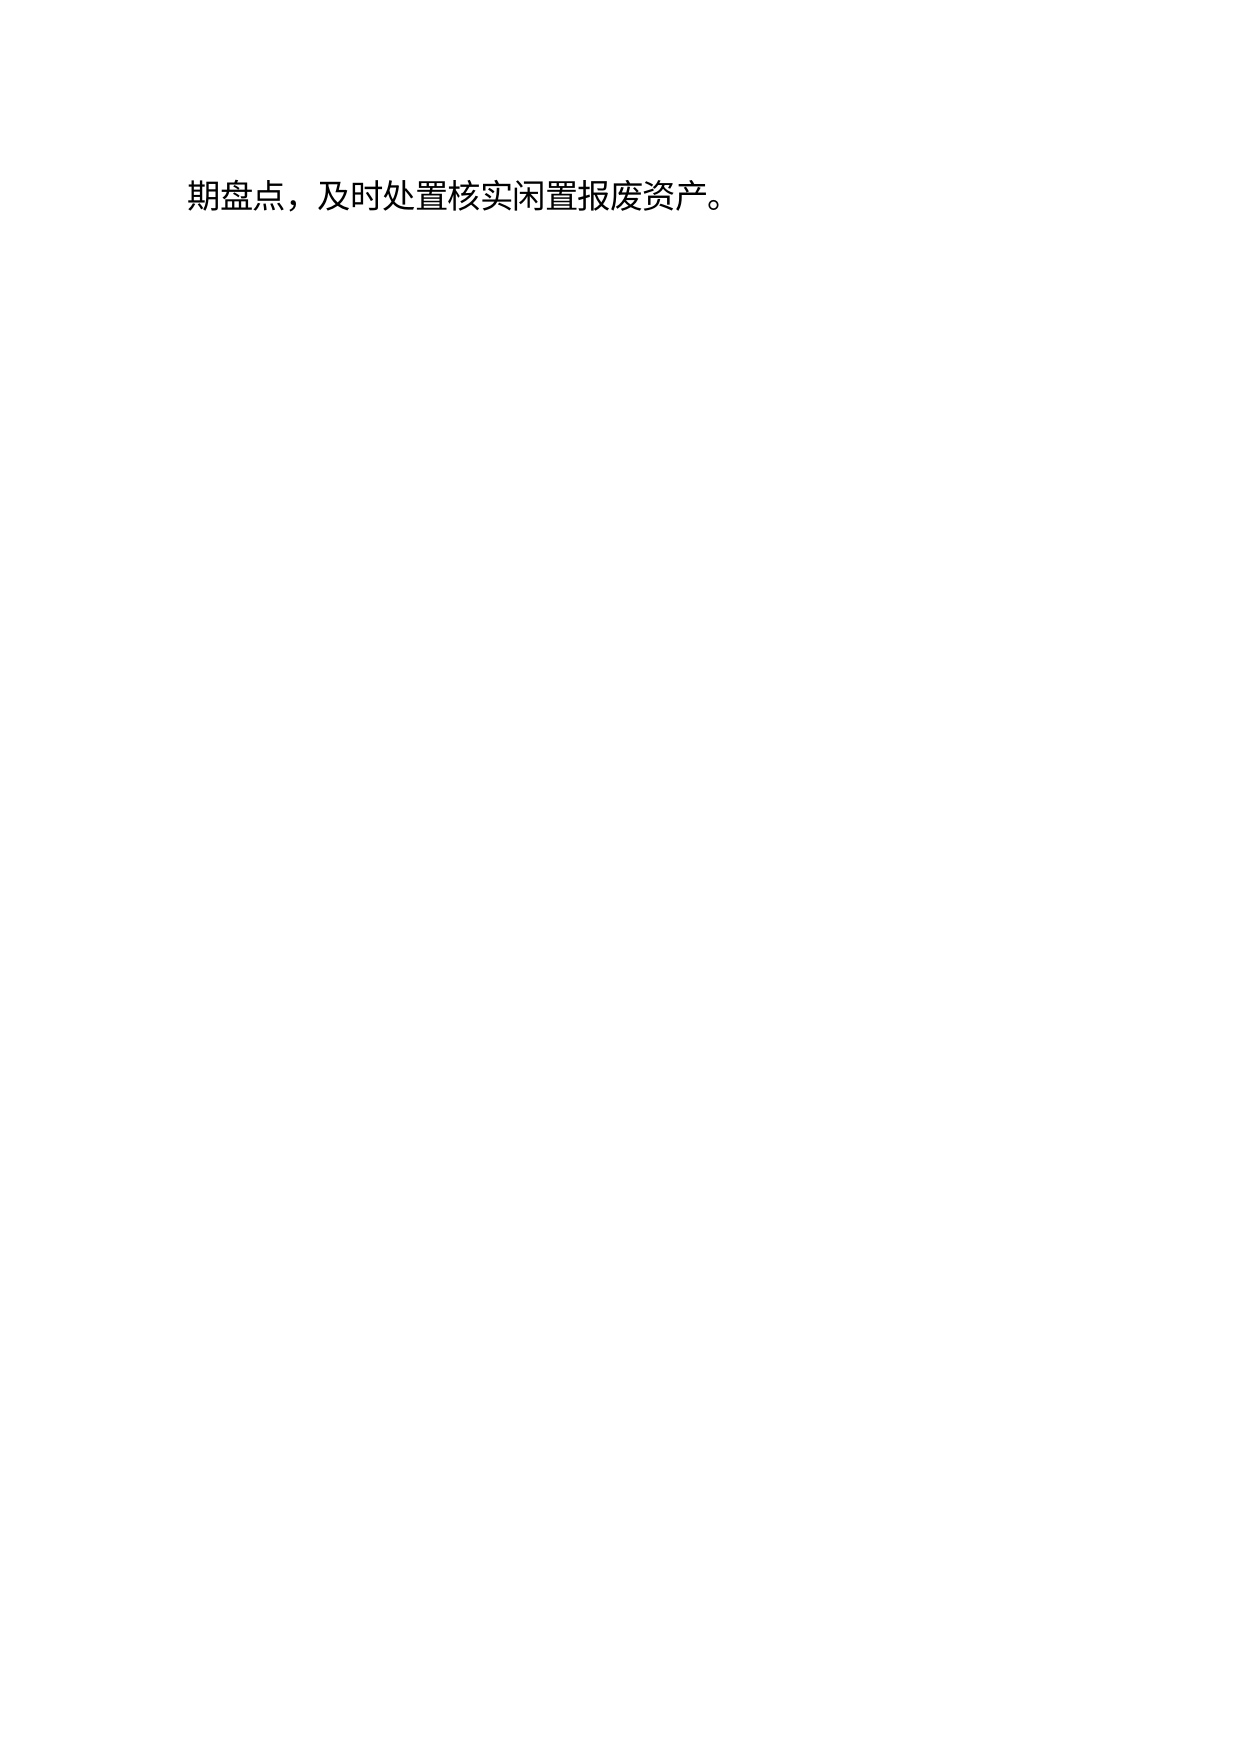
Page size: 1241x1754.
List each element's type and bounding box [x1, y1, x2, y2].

text [187, 162, 1053, 227]
